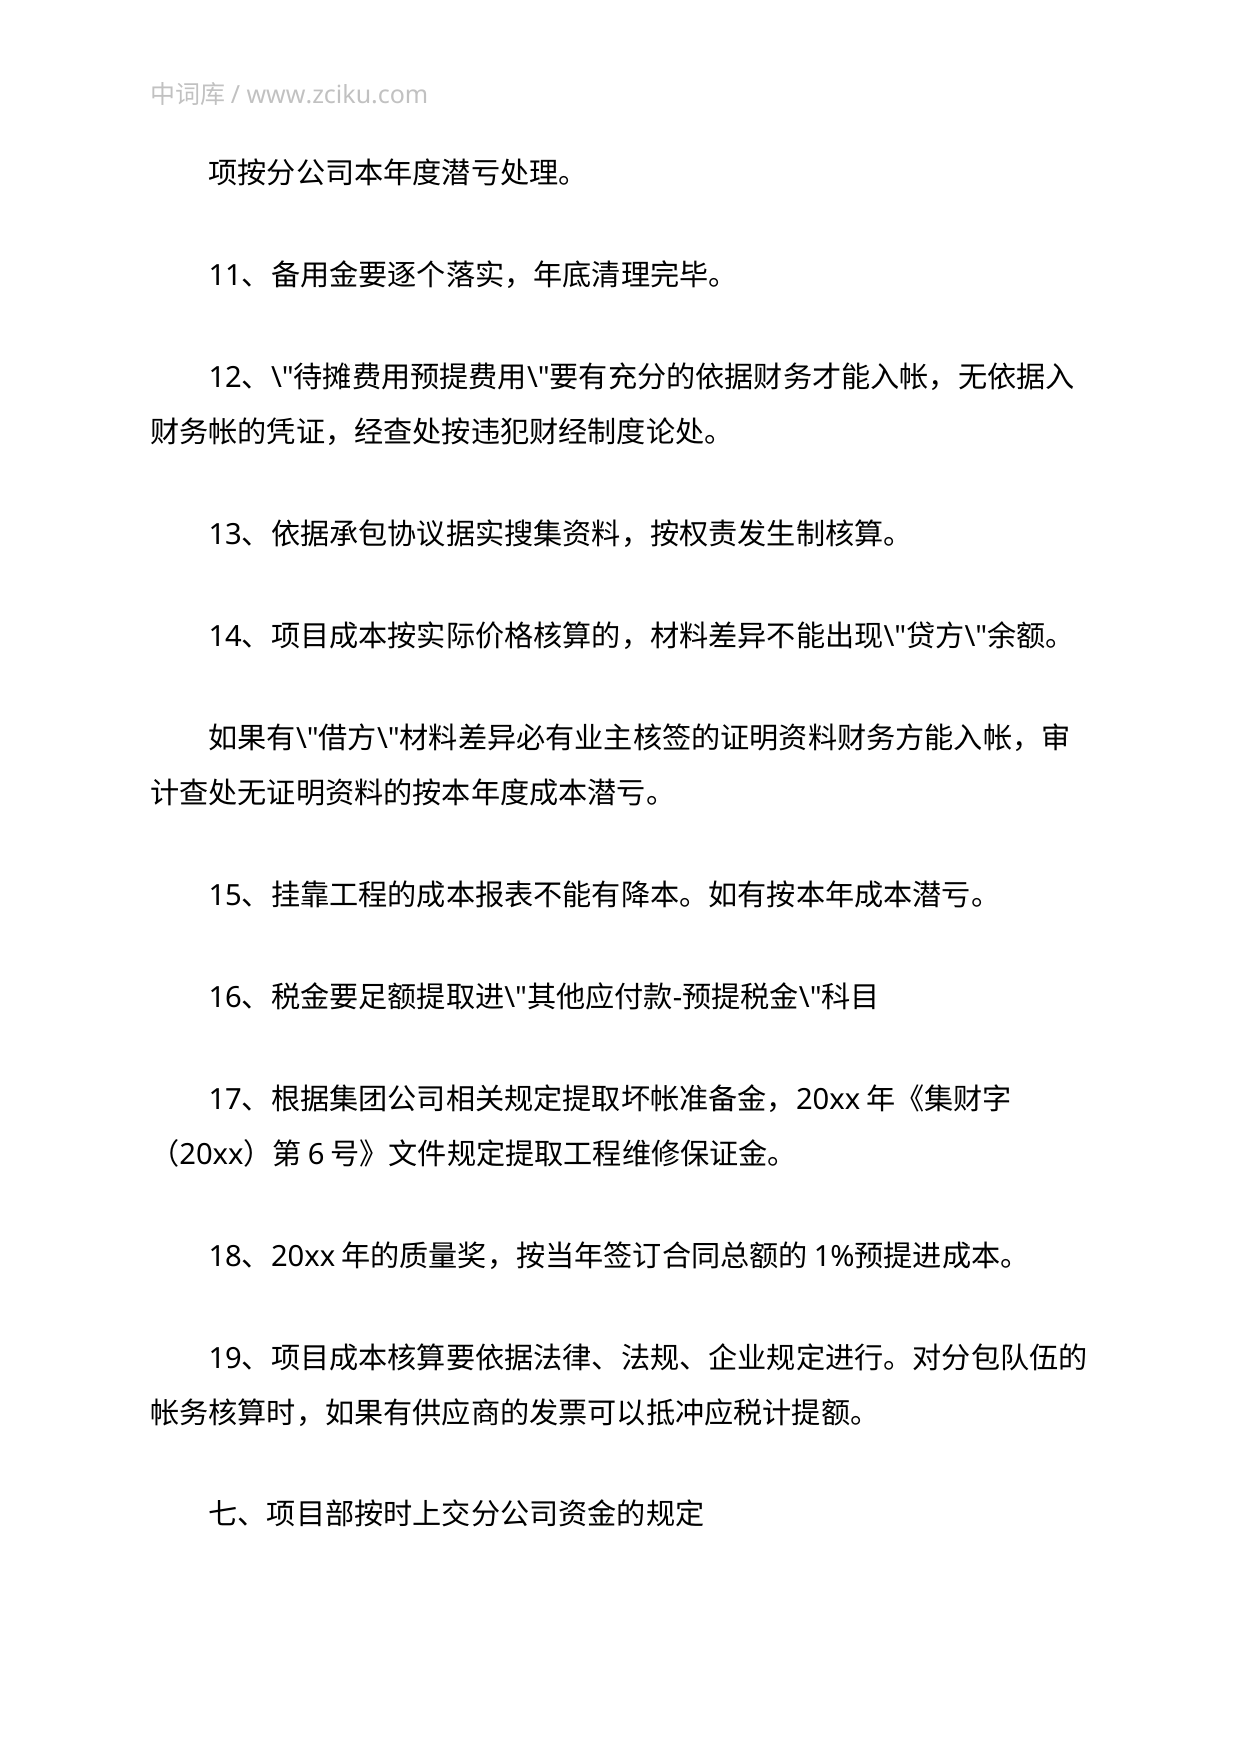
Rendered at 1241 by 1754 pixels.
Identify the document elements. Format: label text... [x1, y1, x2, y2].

text 14、项目成本按实际价格核算的，材料差异不能出现\"贷方\"余额。 [150, 612, 1090, 655]
text 17、根据集团公司相关规定提取坏帐准备金，20xx年《集财字（20xx）第6号》文件规定提取工程维修保证金。 [150, 1075, 1090, 1173]
text 18、20xx年的质量奖，按当年签订合同总额的1%预提进成本。 [150, 1232, 1090, 1274]
text 七、项目部按时上交分公司资金的规定 [150, 1491, 1090, 1533]
text 12、\"待摊费用预提费用\"要有充分的依据财务才能入帐，无依据入财务帐的凭证，经查处按违犯财经制度论处。 [150, 354, 1090, 451]
text 11、备用金要逐个落实，年底清理完毕。 [150, 252, 1090, 294]
text 19、项目成本核算要依据法律、法规、企业规定进行。对分包队伍的帐务核算时，如果有供应商的发票可以抵冲应税计提额。 [150, 1334, 1090, 1431]
text 16、税金要足额提取进\"其他应付款-预提税金\"科目 [150, 973, 1090, 1016]
text 项按分公司本年度潜亏处理。 [150, 150, 1090, 192]
text 13、依据承包协议据实搜集资料，按权责发生制核算。 [150, 511, 1090, 553]
text 15、挂靠工程的成本报表不能有降本。如有按本年成本潜亏。 [150, 871, 1090, 914]
text 如果有\"借方\"材料差异必有业主核签的证明资料财务方能入帐，审计查处无证明资料的按本年度成本潜亏。 [150, 714, 1090, 812]
